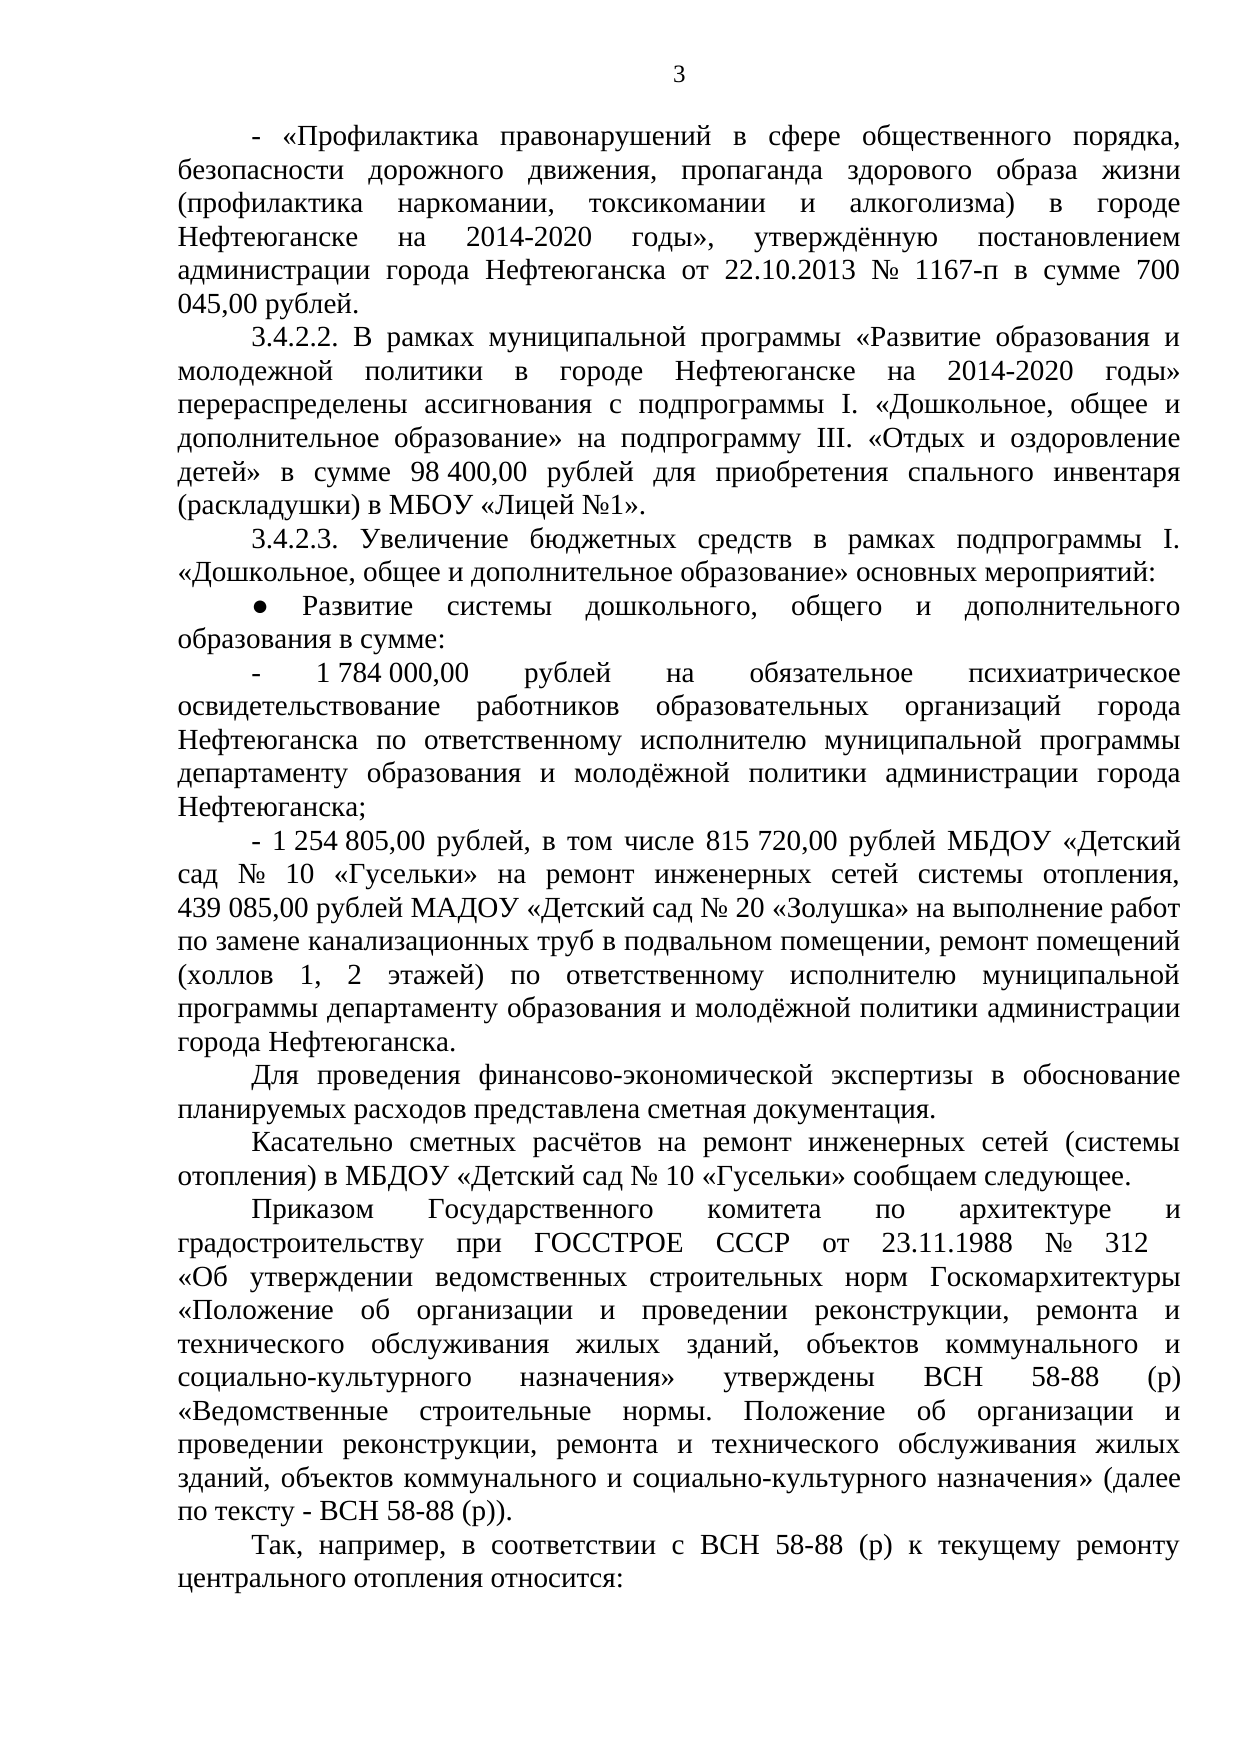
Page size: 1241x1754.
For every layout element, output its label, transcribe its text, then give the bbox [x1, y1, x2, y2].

text - «Профилактика правонарушений в сфере общественного порядка, безопасности дорожного движения, пропаганда здорового образа жизни (профилактика наркомании, токсикомании и алкоголизма) в городе Нефтеюганске на 2014-2020 годы», утверждённую постановлением администрации города Нефтеюганска от 22.10.2013 № 1167-п в сумме 700 045,00 рублей. [177, 118, 1181, 319]
text 3.4.2.3. Увеличение бюджетных средств в рамках подпрограммы I. «Дошкольное, общее и дополнительное образование» основных мероприятий: [177, 521, 1181, 588]
text - 1 784 000,00 рублей на обязательное психиатрическое освидетельствование работников образовательных организаций города Нефтеюганска по ответственному исполнителю муниципальной программы департаменту образования и молодёжной политики администрации города Нефтеюганска; [177, 655, 1181, 823]
text Приказом Государственного комитета по архитектуре и градостроительству при ГОССТРОЕ СССР от 23.11.1988 № 312 «Об утверждении ведомственных строительных норм Госкомархитектуры «Положение об организации и проведении реконструкции, ремонта и технического обслуживания жилых зданий, объектов коммунального и социально-культурного назначения» утверждены ВСН 58-88 (р) «Ведомственные строительные нормы. Положение об организации и проведении реконструкции, ремонта и технического обслуживания жилых зданий, объектов коммунального и социально-культурного назначения» (далее по тексту - ВСН 58-88 (р)). [177, 1192, 1181, 1527]
text 3.4.2.2. В рамках муниципальной программы «Развитие образования и молодежной политики в городе Нефтеюганске на 2014-2020 годы» перераспределены ассигнования с подпрограммы I. «Дошкольное, общее и дополнительное образование» на подпрограмму III. «Отдых и оздоровление детей» в сумме 98 400,00 рублей для приобретения спального инвентаря (раскладушки) в МБОУ «Лицей №1». [177, 319, 1181, 521]
text Для проведения финансово-экономической экспертизы в обоснование планируемых расходов представлена сметная документация. [177, 1057, 1181, 1124]
text - 1 254 805,00 рублей, в том числе 815 720,00 рублей МБДОУ «Детский сад № 10 «Гусельки» на ремонт инженерных сетей системы отопления, 439 085,00 рублей МАДОУ «Детский сад № 20 «Золушка» на выполнение работ по замене канализационных труб в подвальном помещении, ремонт помещений (холлов 1, 2 этажей) по ответственному исполнителю муниципальной программы департаменту образования и молодёжной политики администрации города Нефтеюганска. [177, 823, 1181, 1057]
text Так, например, в соответствии с ВСН 58-88 (р) к текущему ремонту центрального отопления относится: [177, 1527, 1181, 1594]
text ● Развитие системы дошкольного, общего и дополнительного образования в сумме: [177, 588, 1181, 655]
text Касательно сметных расчётов на ремонт инженерных сетей (системы отопления) в МБДОУ «Детский сад № 10 «Гусельки» сообщаем следующее. [177, 1124, 1181, 1192]
